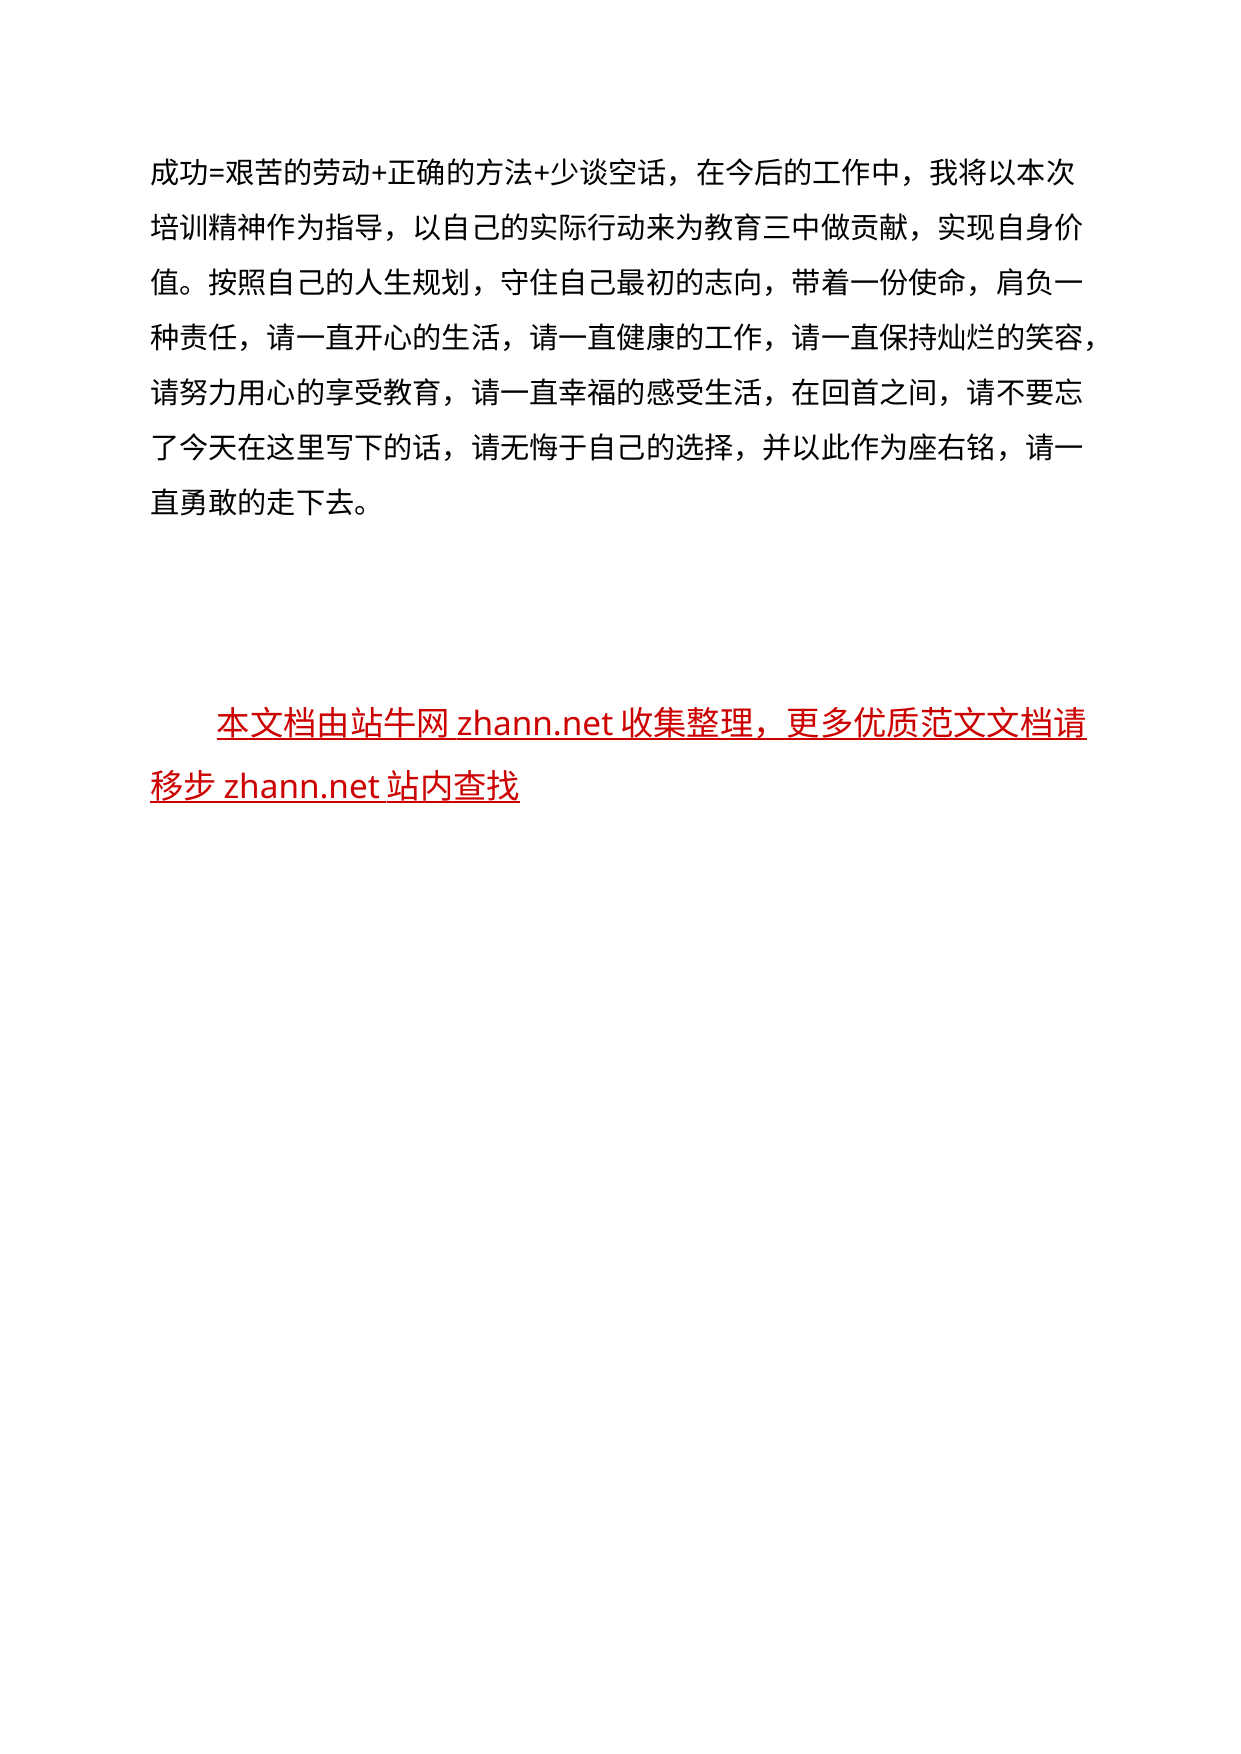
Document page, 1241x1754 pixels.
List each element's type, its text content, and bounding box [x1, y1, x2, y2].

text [150, 150, 1090, 522]
text 本文档由站牛网zhann.net收集整理，更多优质范文文档请移步zhann.net站内查找 [150, 697, 1090, 808]
